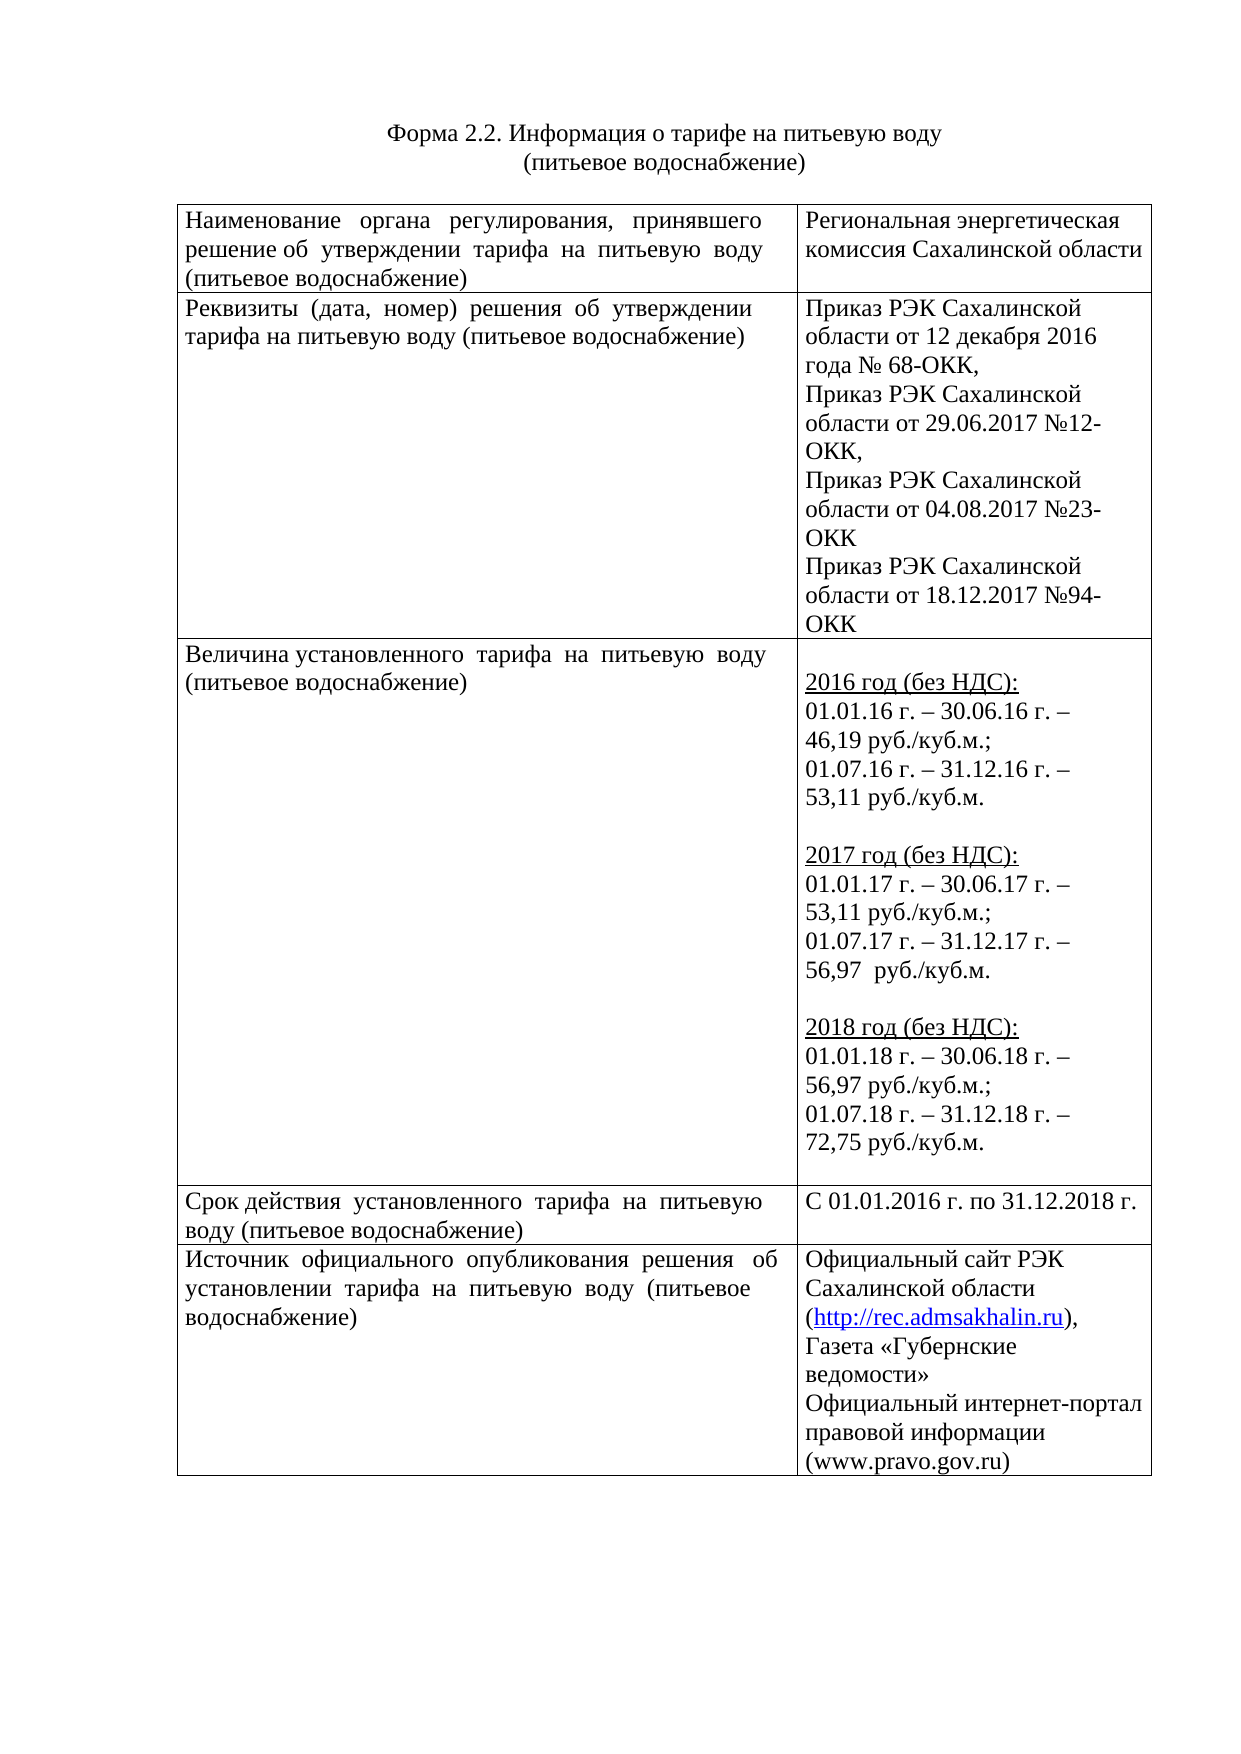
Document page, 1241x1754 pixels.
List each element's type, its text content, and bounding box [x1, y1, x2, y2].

table_cell Реквизиты (дата, номер) решения об утверждении тарифа на питьевую воду (питьевое водоснабжение) [178, 293, 797, 638]
table_cell С 01.01.2016 г. по 31.12.2018 г. [798, 1186, 1151, 1243]
text (питьевое водоснабжение) [177, 147, 1152, 176]
table_cell Величина установленного тарифа на питьевую воду (питьевое водоснабжение) [178, 639, 797, 1185]
text Форма 2.2. Информация о тарифе на питьевую воду [177, 118, 1152, 147]
table_cell Приказ РЭК Сахалинской области от 12 декабря 2016 года № 68-ОКК, Приказ РЭК Сахалинской области от 29.06.2017 №12-ОКК, Приказ РЭК Сахалинской области от 04.08.2017 №23-ОКК Приказ РЭК Сахалинской области от 18.12.2017 №94-ОКК [798, 293, 1151, 638]
table_header Региональная энергетическая комиссия Сахалинской области [798, 205, 1151, 292]
table_header Наименование органа регулирования, принявшего решение об утверждении тарифа на питьевую воду (питьевое водоснабжение) [178, 205, 797, 292]
table_cell Официальный сайт РЭК Сахалинской области (http://rec.admsakhalin.ru), Газета «Губернские ведомости» Официальный интернет-портал правовой информации (www.pravo.gov.ru) [798, 1245, 1151, 1474]
table_cell 2016 год (без НДС): 01.01.16 г. – 30.06.16 г. – 46,19 руб./куб.м.; 01.07.16 г. – 31.12.16 г. – 53,11 руб./куб.м. 2017 год (без НДС): 01.01.17 г. – 30.06.17 г. – 53,11 руб./куб.м.; 01.07.17 г. – 31.12.17 г. – 56,97 руб./куб.м. 2018 год (без НДС): 01.01.18 г. – 30.06.18 г. – 56,97 руб./куб.м.; 01.07.18 г. – 31.12.18 г. – 72,75 руб./куб.м. [798, 639, 1151, 1185]
table_cell Срок действия установленного тарифа на питьевую воду (питьевое водоснабжение) [178, 1186, 797, 1243]
table_cell Источник официального опубликования решения об установлении тарифа на питьевую воду (питьевое водоснабжение) [178, 1245, 797, 1474]
